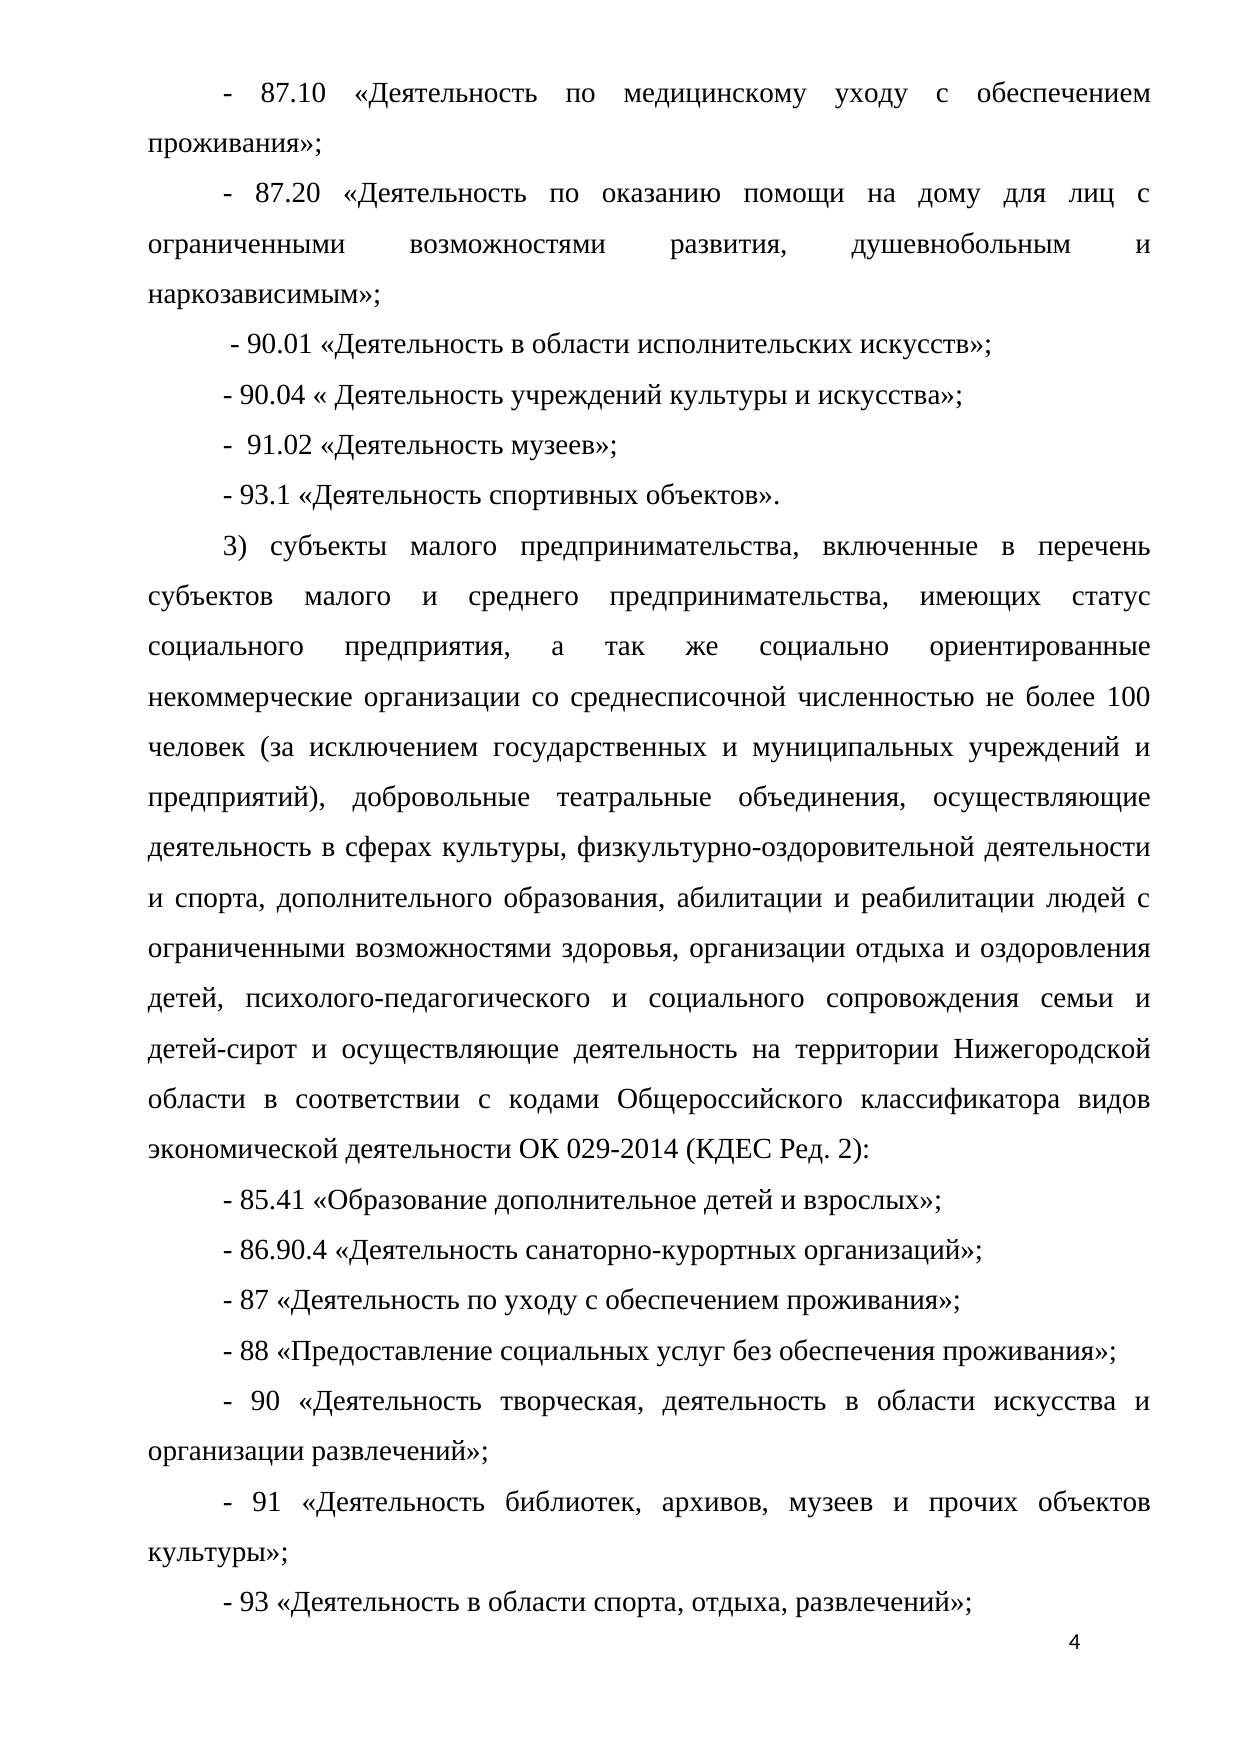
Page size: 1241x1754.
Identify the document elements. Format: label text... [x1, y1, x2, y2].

text - 90 «Деятельность творческая, деятельность в области искусства и организации развлечений»; [148, 1383, 1152, 1467]
text - 93 «Деятельность в области спорта, отдыха, развлечений»; [148, 1584, 1152, 1618]
text - 87.20 «Деятельность по оказанию помощи на дому для лиц с ограниченными возможностями развития, душевнобольным и наркозависимым»; [148, 176, 1152, 310]
text - 87 «Деятельность по уходу с обеспечением проживания»; [148, 1282, 1152, 1316]
text 3) субъекты малого предпринимательства, включенные в перечень субъектов малого и среднего предпринимательства, имеющих статус социального предприятия, а так же социально ориентированные некоммерческие организации со среднесписочной численностью не более 100 человек (за исключением государственных и муниципальных учреждений и предприятий), добровольные театральные объединения, осуществляющие деятельность в сферах культуры, физкультурно-оздоровительной деятельности и спорта, дополнительного образования, абилитации и реабилитации людей с ограниченными возможностями здоровья, организации отдыха и оздоровления детей, психолого-педагогического и социального сопровождения семьи и детей-сирот и осуществляющие деятельность на территории Нижегородской области в соответствии с кодами Общероссийского классификатора видов экономической деятельности ОК 029-2014 (КДЕС Ред. 2): [148, 528, 1152, 1165]
text - 93.1 «Деятельность спортивных объектов». [148, 477, 1152, 511]
text - 90.04 « Деятельность учреждений культуры и искусства»; [148, 377, 1152, 410]
text - 85.41 «Образование дополнительное детей и взрослых»; [148, 1182, 1152, 1215]
text - 91 «Деятельность библиотек, архивов, музеев и прочих объектов культуры»; [148, 1484, 1152, 1567]
text - 88 «Предоставление социальных услуг без обеспечения проживания»; [148, 1333, 1152, 1366]
text - 86.90.4 «Деятельность санаторно-курортных организаций»; [148, 1232, 1152, 1266]
text - 91.02 «Деятельность музеев»; [148, 427, 1152, 461]
text - 90.01 «Деятельность в области исполнительских искусств»; [148, 326, 1152, 360]
text - 87.10 «Деятельность по медицинскому уходу с обеспечением проживания»; [148, 75, 1152, 159]
